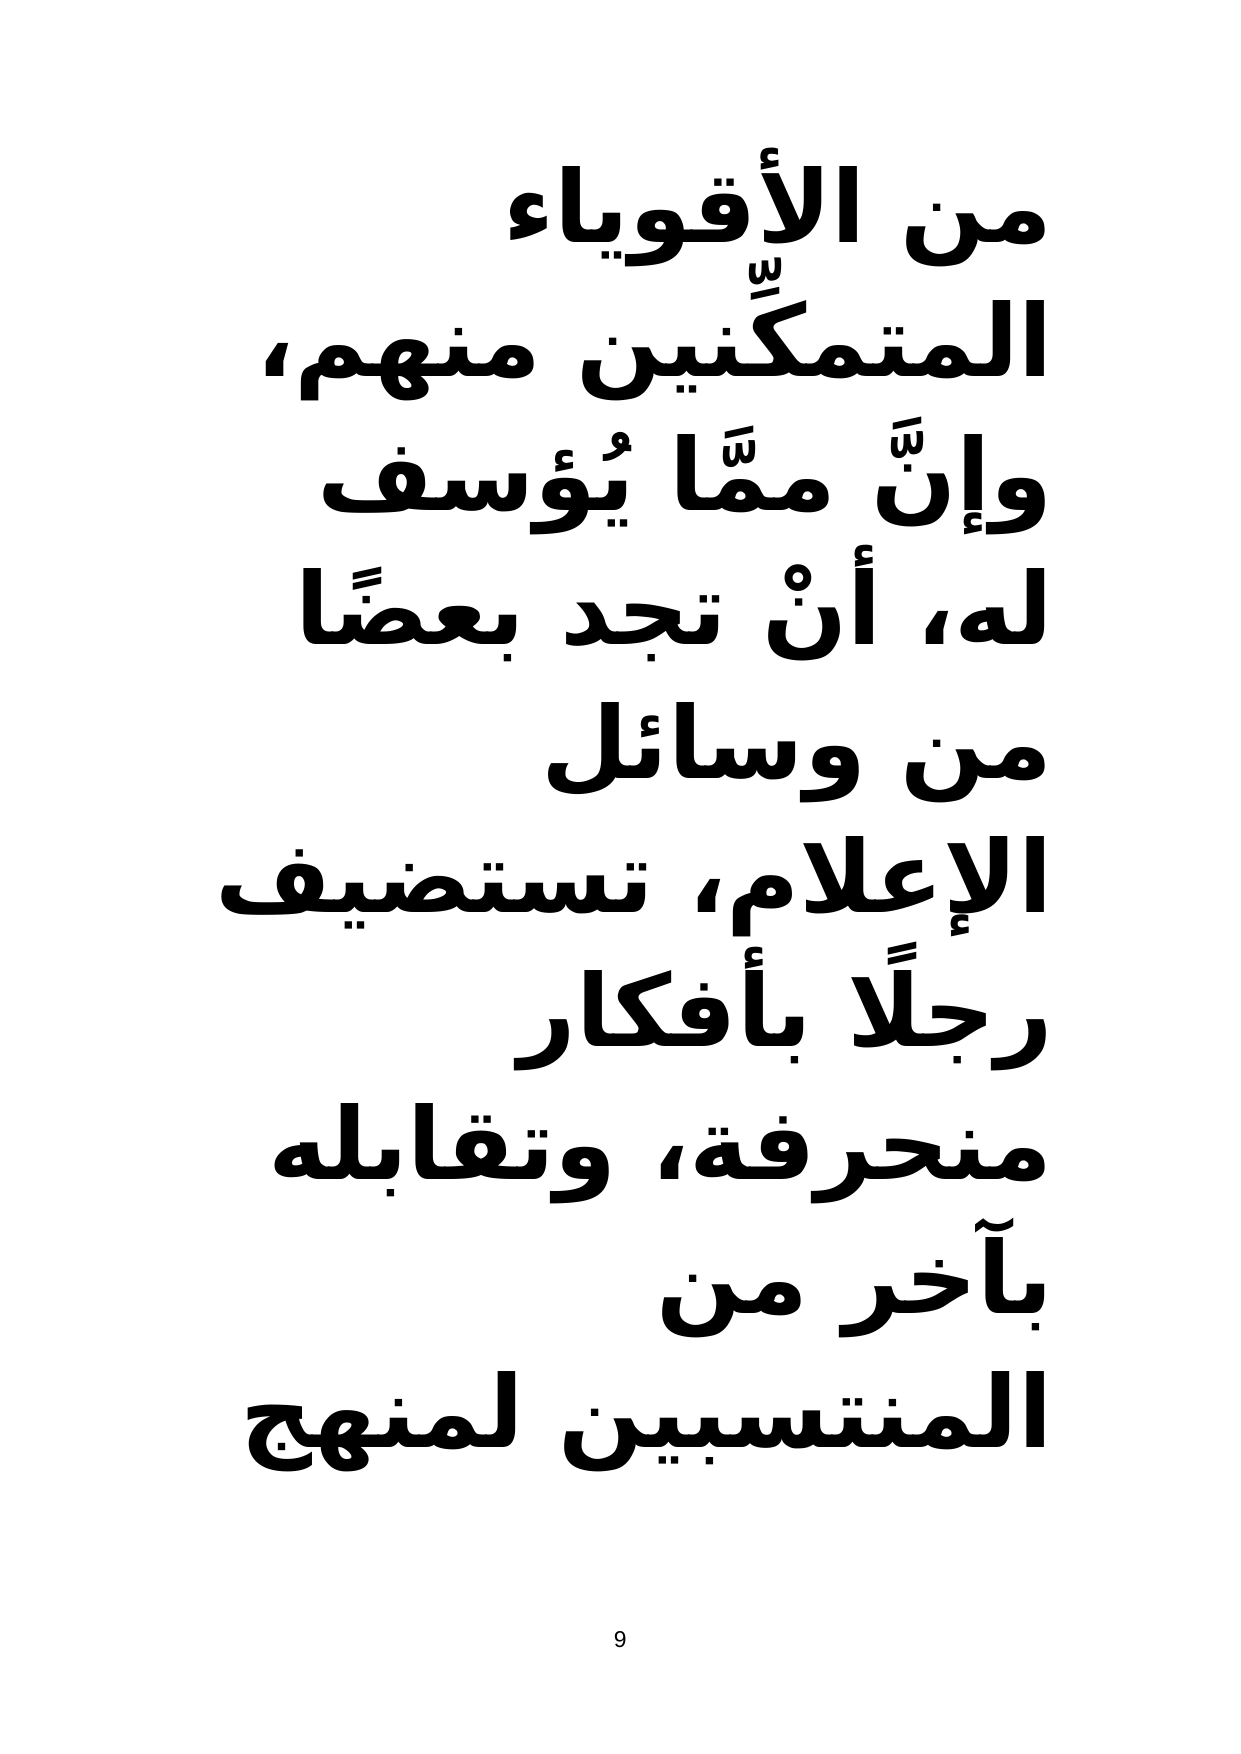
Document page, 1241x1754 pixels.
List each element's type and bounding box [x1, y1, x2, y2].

text [187, 150, 1053, 1471]
